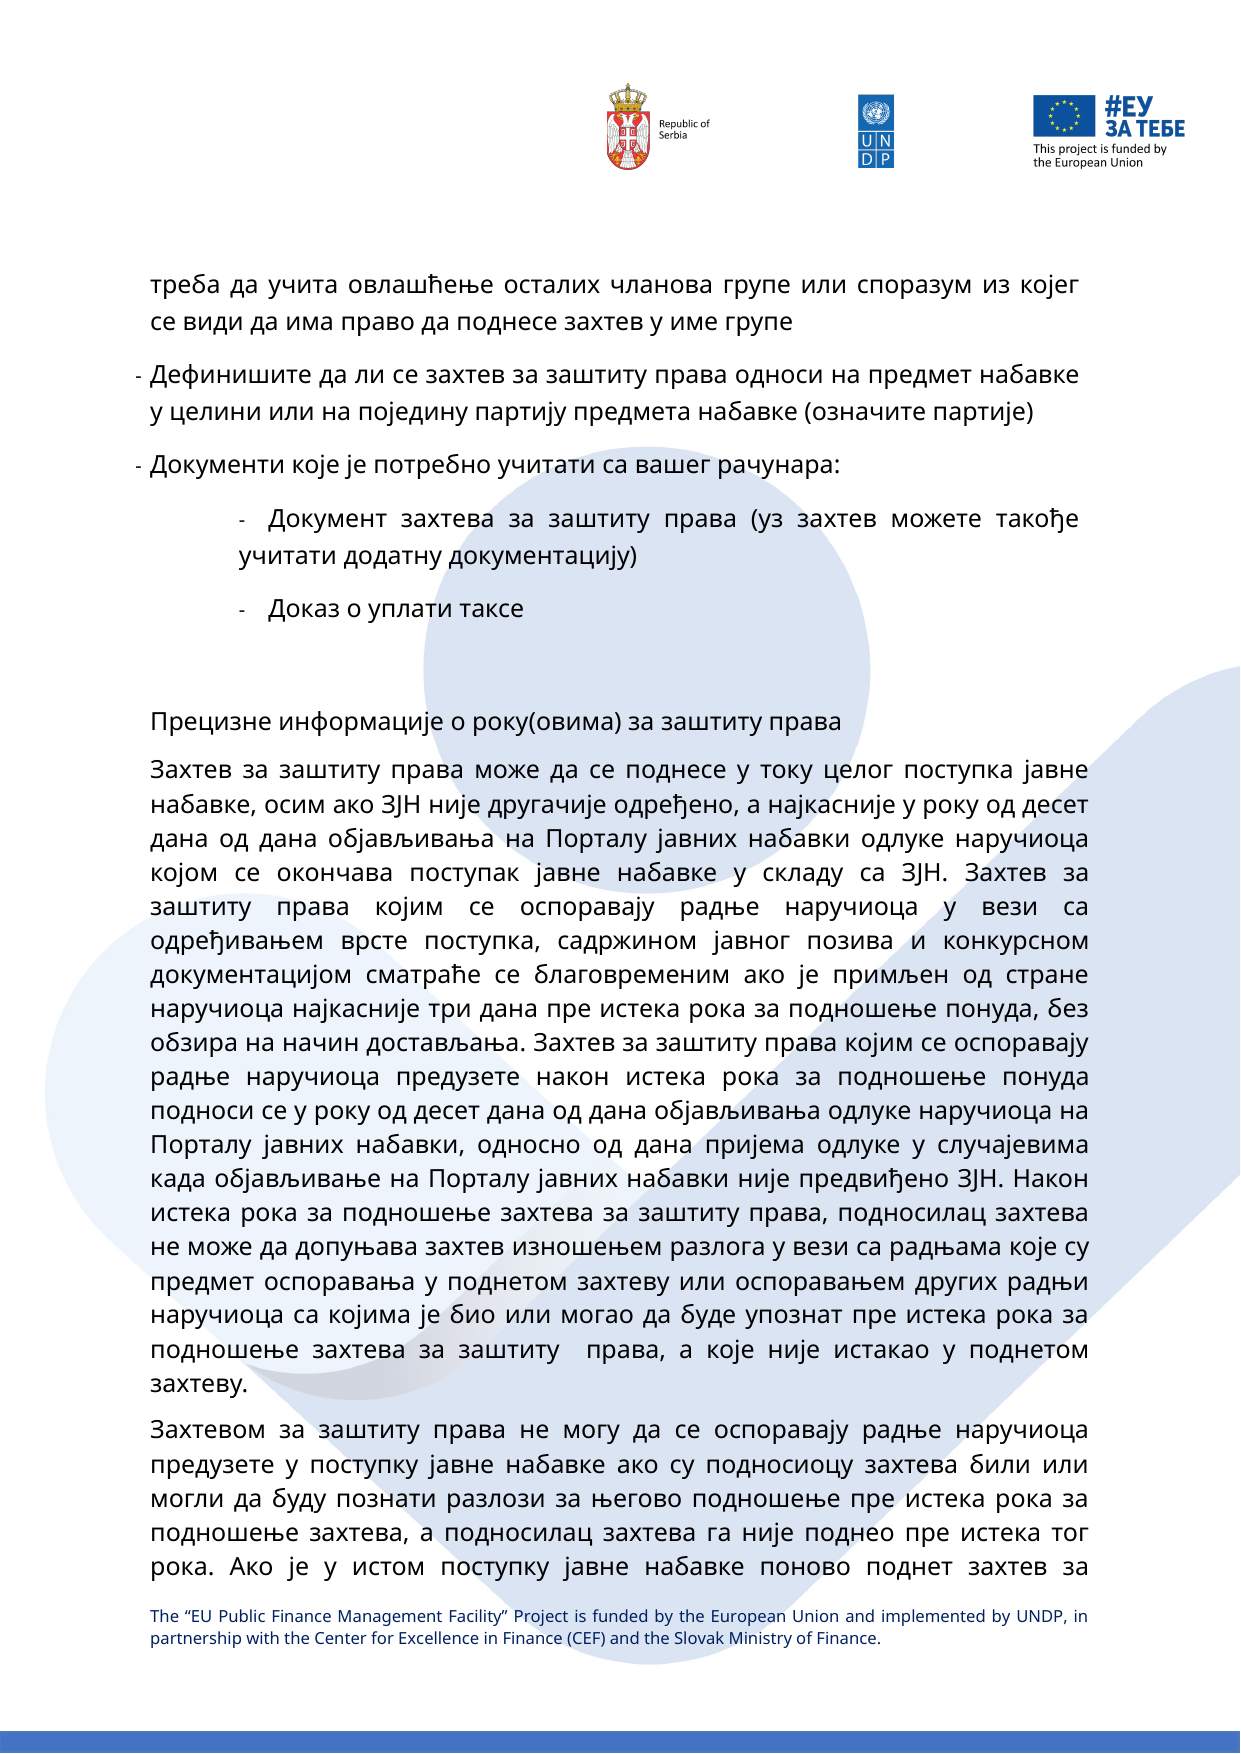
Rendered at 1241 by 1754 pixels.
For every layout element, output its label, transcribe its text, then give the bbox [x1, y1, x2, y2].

text Прецизне информације о року(овима) за заштиту права [150, 703, 1090, 737]
list Дефинишите да ли се захтев за заштиту права односи на предмет набавке у целини или на поједину партију предмета набавке (означите партије) [135, 357, 1080, 428]
picture [0, 21, 1241, 1754]
text Захтев за заштиту права може да се поднесе у току целог поступка јавне набавке, осим ако ЗЈН није другачије одређено, а најкасније у року од десет дана од дана објављивања на Порталу јавних набавки одлуке наручиоца којом се окончава поступак јавне набавке у складу са ЗЈН. Захтев за заштиту права којим се оспоравају радње наручиоца у вези са одређивањем врсте поступка, садржином јавног позива и конкурсном документацијом сматраће се благовременим ако је примљен од стране наручиоца најкасније три дана пре истека рока за подношење понуда, без обзира на начин достављања. Захтев за заштиту права којим се оспоравају радње наручиоца предузете након истека рока за подношење понуда подноси се у року од десет дана од дана објављивања одлуке наручиоца на Порталу јавних набавки, односно од дана пријема одлуке у случајевима када објављивање на Порталу јавних набавки није предвиђено ЗЈН. Након истека рока за подношење захтева за заштиту права, подносилац захтева не може да допуњава захтев изношењем разлога у вези са радњама које су предмет оспоравања у поднетом захтеву или оспоравањем других радњи наручиоца са којима је био или могао да буде упознат пре истека рока за подношење захтева за заштиту права, а које није истакао у поднетом захтеву. [150, 752, 1090, 1399]
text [150, 1412, 1090, 1582]
list Документи које је потребно учитати са вашег рачунара: [135, 447, 1080, 481]
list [135, 267, 1080, 338]
list Документ захтева за заштиту права (уз захтев можете такође учитати додатну документацију) [239, 501, 1080, 571]
list Доказ о уплати таксе [239, 591, 1080, 625]
